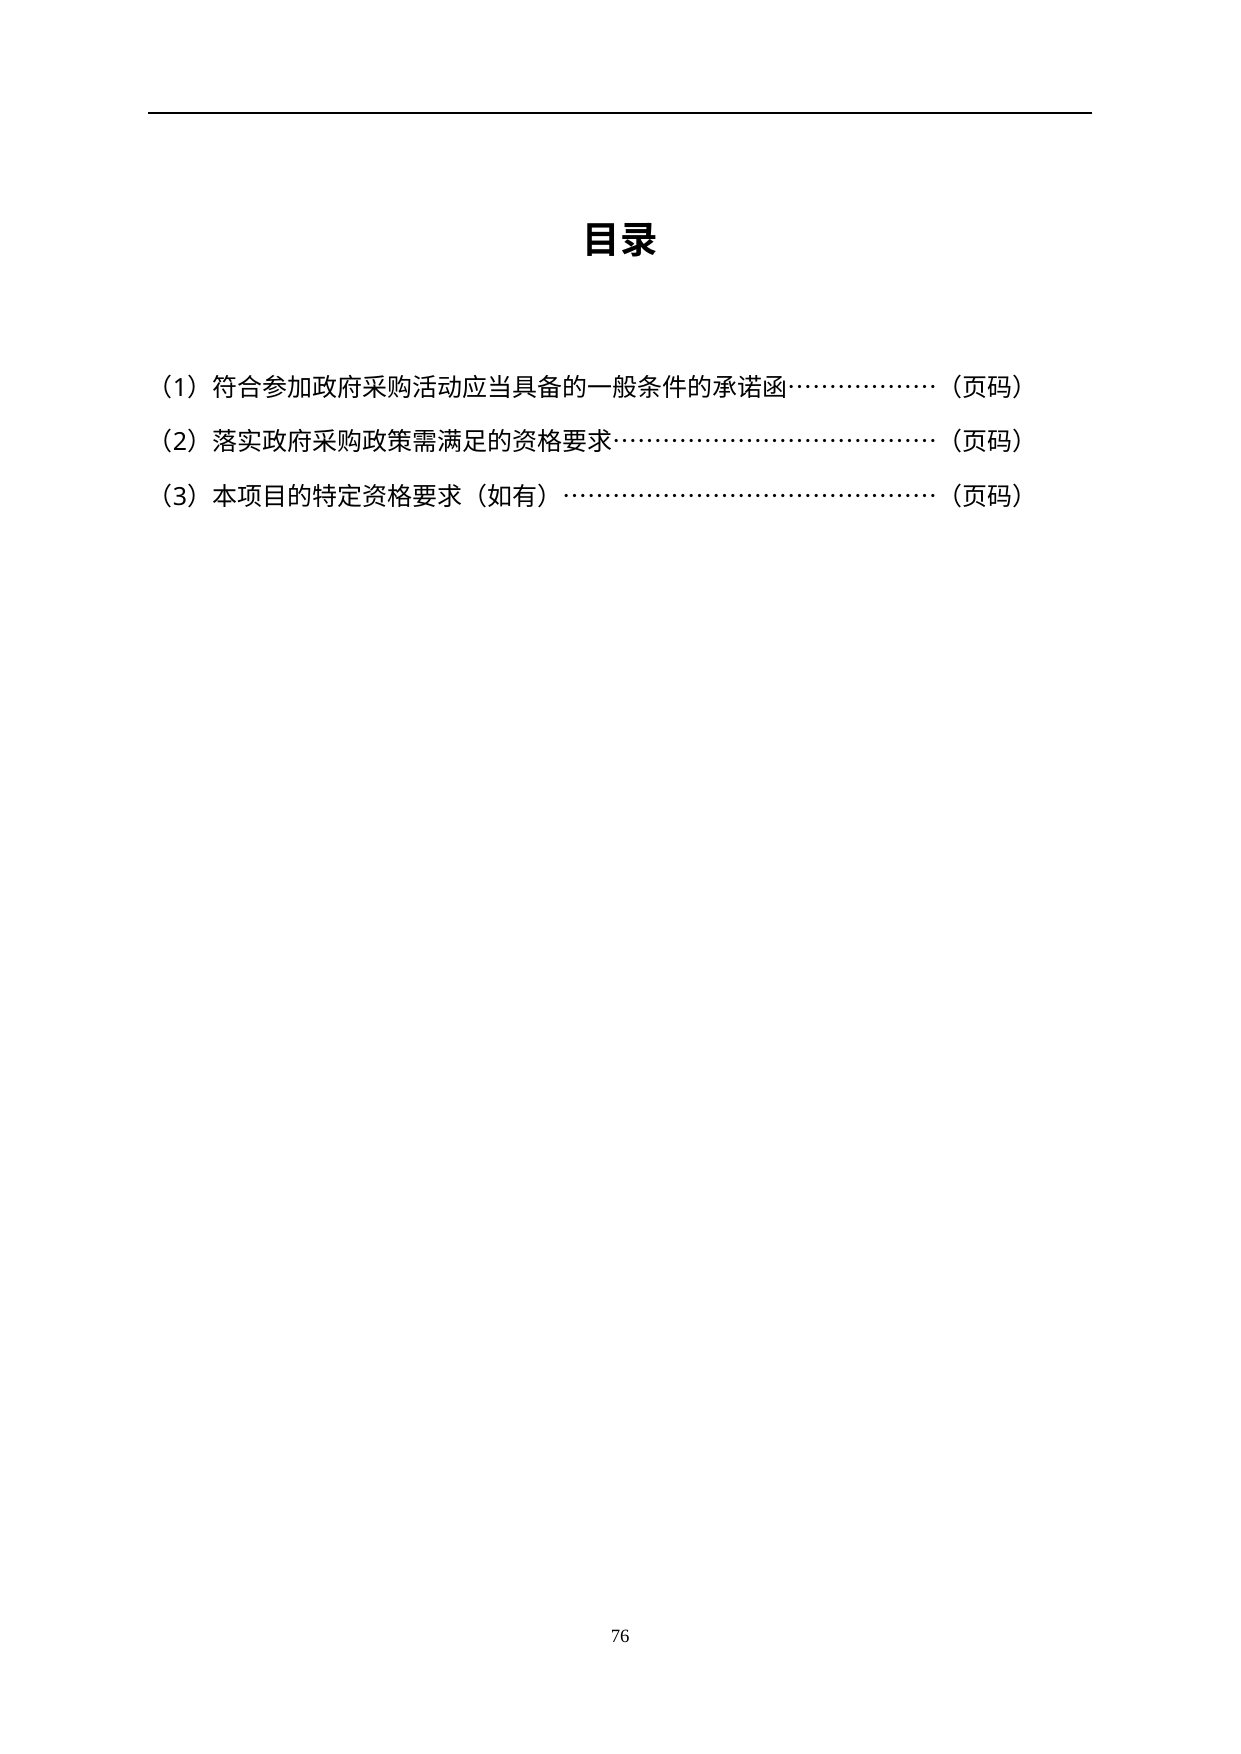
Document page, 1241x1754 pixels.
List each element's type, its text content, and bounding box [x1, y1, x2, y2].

text （2）落实政府采购政策需满足的资格要求…………………………………（页码） [148, 422, 1092, 458]
text （1）符合参加政府采购活动应当具备的一般条件的承诺函………………（页码） [148, 367, 1092, 404]
text 目录 [148, 209, 1092, 264]
text （3）本项目的特定资格要求（如有）………………………………………（页码） [148, 476, 1092, 512]
